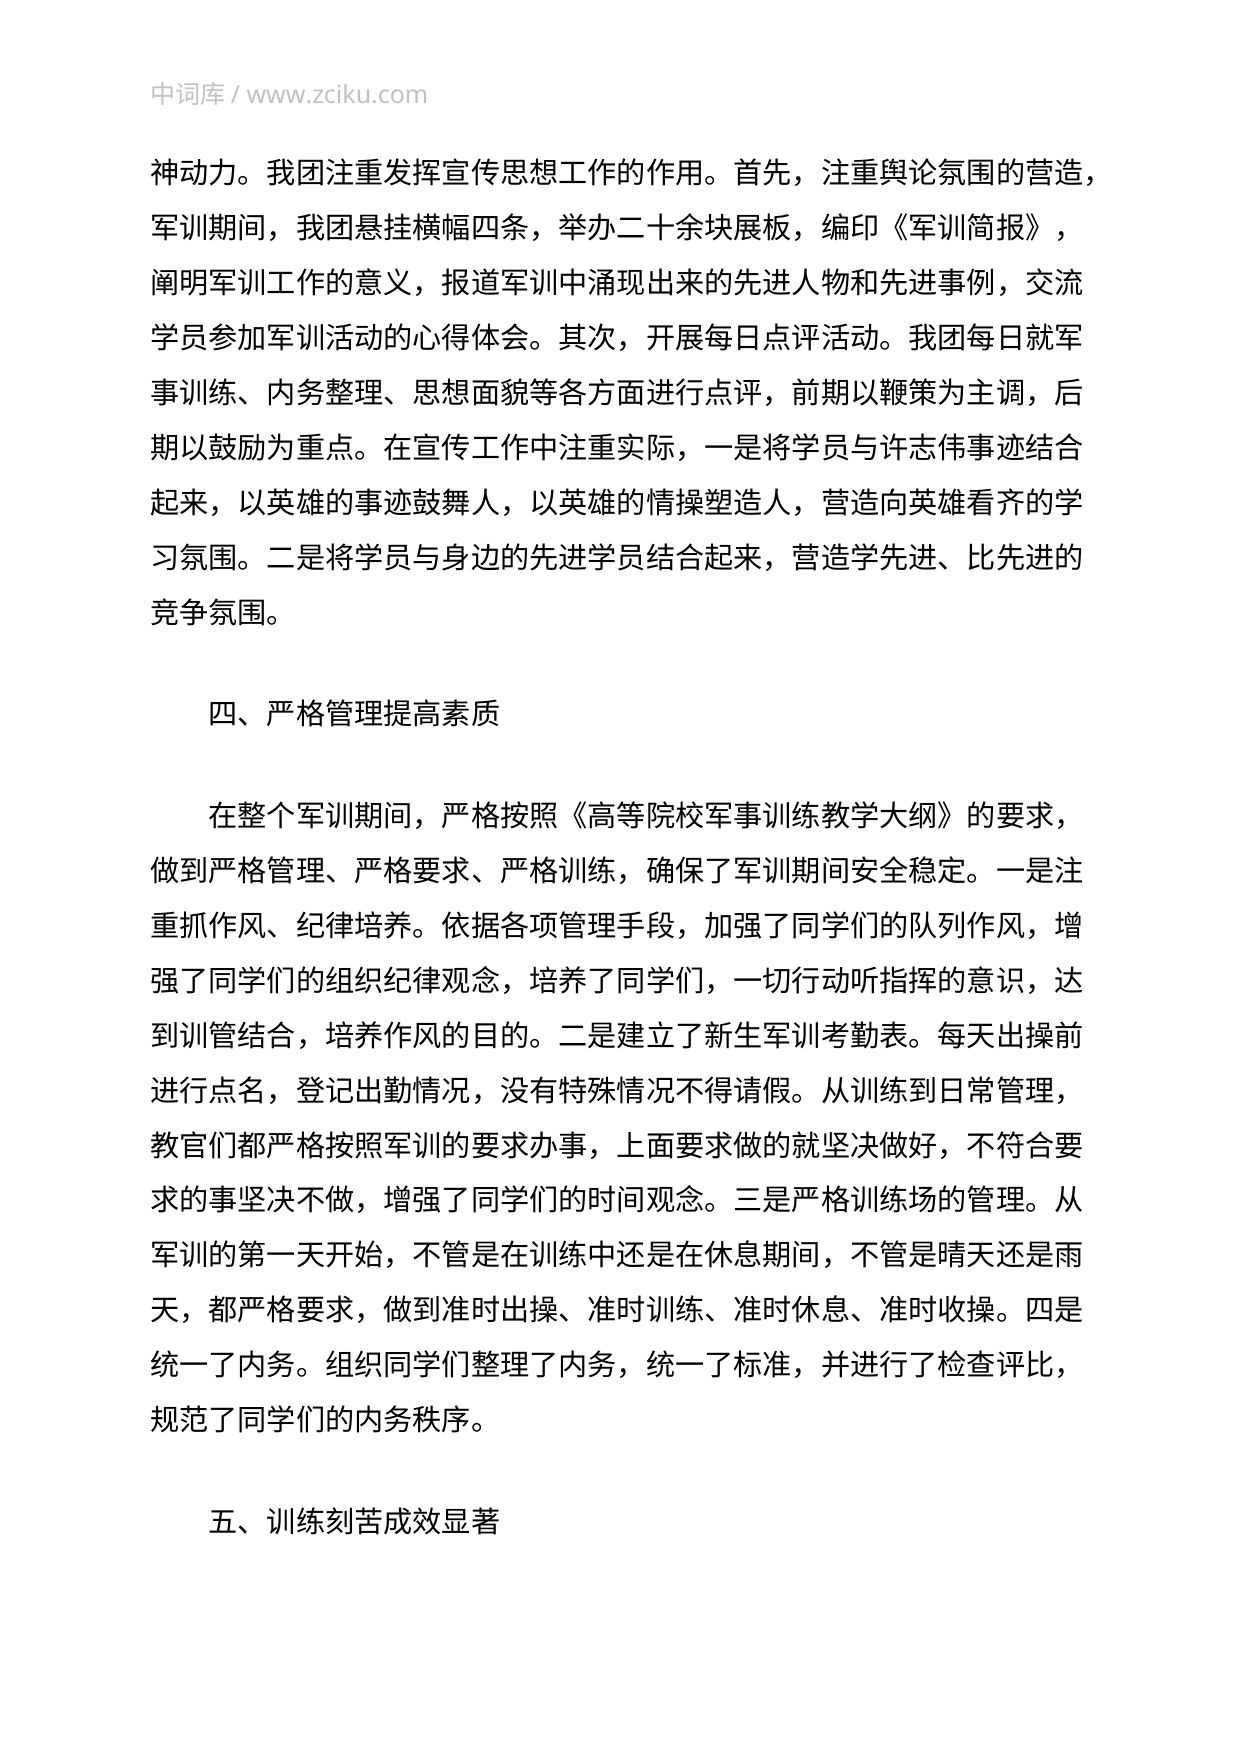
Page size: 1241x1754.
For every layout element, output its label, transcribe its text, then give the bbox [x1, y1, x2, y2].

text 四、严格管理提高素质 [150, 691, 1090, 733]
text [150, 150, 1090, 631]
text 在整个军训期间，严格按照《高等院校军事训练教学大纲》的要求，做到严格管理、严格要求、严格训练，确保了军训期间安全稳定。一是注重抓作风、纪律培养。依据各项管理手段，加强了同学们的队列作风，增强了同学们的组织纪律观念，培养了同学们，一切行动听指挥的意识，达到训管结合，培养作风的目的。二是建立了新生军训考勤表。每天出操前进行点名，登记出勤情况，没有特殊情况不得请假。从训练到日常管理，教官们都严格按照军训的要求办事，上面要求做的就坚决做好，不符合要求的事坚决不做，增强了同学们的时间观念。三是严格训练场的管理。从军训的第一天开始，不管是在训练中还是在休息期间，不管是晴天还是雨天，都严格要求，做到准时出操、准时训练、准时休息、准时收操。四是统一了内务。组织同学们整理了内务，统一了标准，并进行了检查评比，规范了同学们的内务秩序。 [150, 793, 1090, 1439]
text 五、训练刻苦成效显著 [150, 1498, 1090, 1541]
